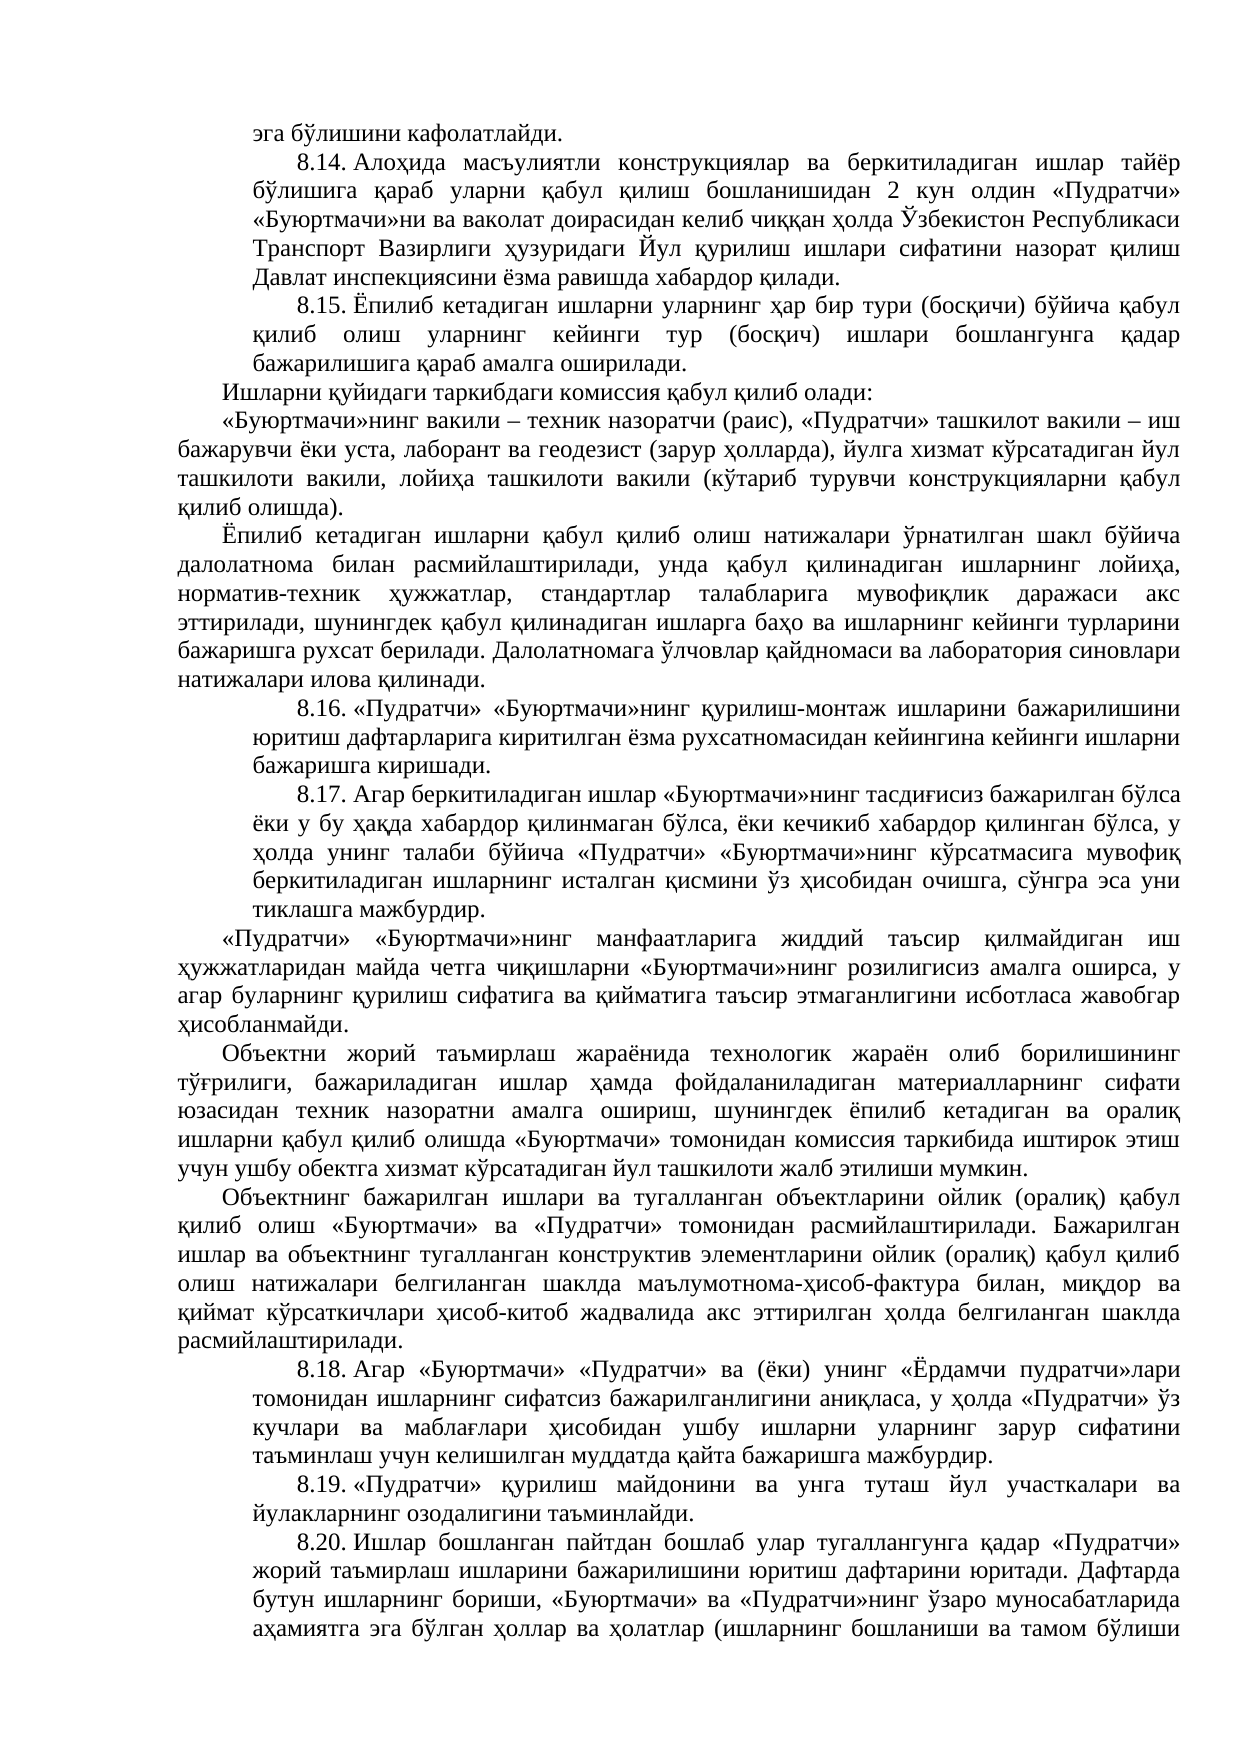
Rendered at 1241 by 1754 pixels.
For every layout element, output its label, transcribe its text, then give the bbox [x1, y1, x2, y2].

list Объектни жорий таъмирлаш жараёнида технологик жараён олиб борилишининг тўғрилиги, бажариладиган ишлар ҳамда фойдаланиладиган материалларнинг сифати юзасидан техник назоратни амалга ошириш, шунингдек ёпилиб кетадиган ва оралиқ ишларни қабул қилиб олишда «Буюртмачи» томонидан комиссия таркибида иштирок этиш учун ушбу обектга хизмат кўрсатадиган йул ташкилоти жалб этилиши мумкин. [177, 1038, 1181, 1182]
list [252, 118, 1181, 147]
list Ёпилиб кетадиган ишларни уларнинг ҳар бир тури (босқичи) бўйича қабул қилиб олиш уларнинг кейинги тур (босқич) ишлари бошлангунга қадар бажарилишига қараб амалга оширилади. [252, 291, 1181, 377]
list Объектнинг бажарилган ишлари ва тугалланган объектларини ойлик (оралиқ) қабул қилиб олиш «Буюртмачи» ва «Пудратчи» томонидан расмийлаштирилади. Бажарилган ишлар ва объектнинг тугалланган конструктив элементларини ойлик (оралиқ) қабул қилиб олиш натижалари белгиланган шаклда маълумотнома-ҳисоб-фактура билан, миқдор ва қиймат кўрсаткичлари ҳисоб-китоб жадвалида акс эттирилган ҳолда белгиланган шаклда расмийлаштирилади. [177, 1182, 1181, 1354]
list Ишларни қуйидаги таркибдаги комиссия қабул қилиб олади: [177, 377, 1181, 406]
list «Пудратчи» «Буюртмачи»нинг манфаатларига жиддий таъсир қилмайдиган иш ҳужжатларидан майда четга чиқишларни «Буюртмачи»нинг розилигисиз амалга оширса, у агар буларнинг қурилиш сифатига ва қийматига таъсир этмаганлигини исботласа жавобгар ҳисобланмайди. [177, 923, 1181, 1038]
list Агар беркитиладиган ишлар «Буюртмачи»нинг тасдиғисиз бажарилган бўлса ёки у бу ҳақда хабардор қилинмаган бўлса, ёки кечикиб хабардор қилинган бўлса, у ҳолда унинг талаби бўйича «Пудратчи» «Буюртмачи»нинг кўрсатмасига мувофиқ беркитиладиган ишларнинг исталган қисмини ўз ҳисобидан очишга, сўнгра эса уни тиклашга мажбурдир. [252, 779, 1181, 923]
list «Буюртмачи»нинг вакили – техник назоратчи (раис), «Пудратчи» ташкилот вакили – иш бажарувчи ёки уста, лаборант ва геодезист (зарур ҳолларда), йулга хизмат кўрсатадиган йул ташкилоти вакили, лойиҳа ташкилоти вакили (кўтариб турувчи конструкцияларни қабул қилиб олишда). [177, 406, 1181, 521]
list Ёпилиб кетадиган ишларни қабул қилиб олиш натижалари ўрнатилган шакл бўйича далолатнома билан расмийлаштирилади, унда қабул қилинадиган ишларнинг лойиҳа, норматив-техник ҳужжатлар, стандартлар талабларига мувофиқлик даражаси акс эттирилади, шунингдек қабул қилинадиган ишларга баҳо ва ишларнинг кейинги турларини бажаришга рухсат берилади. Далолатномага ўлчовлар қайдномаси ва лаборатория синовлари натижалари илова қилинади. [177, 521, 1181, 693]
list «Пудратчи» қурилиш майдонини ва унга туташ йул участкалари ва йулакларнинг озодалигини таъминлайди. [252, 1469, 1181, 1527]
list Алоҳида масъулиятли конструкциялар ва беркитиладиган ишлар тайёр бўлишига қараб уларни қабул қилиш бошланишидан 2 кун олдин «Пудратчи» «Буюртмачи»ни ва ваколат доирасидан келиб чиққан ҳолда Ўзбекистон Республикаси Транспорт Вазирлиги ҳузуридаги Йул қурилиш ишлари сифатини назорат қилиш Давлат инспекциясини ёзма равишда хабардор қилади. [252, 147, 1181, 291]
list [252, 1527, 1181, 1642]
list Агар «Буюртмачи» «Пудратчи» ва (ёки) унинг «Ёрдамчи пудратчи»лари томонидан ишларнинг сифатсиз бажарилганлигини аниқласа, у ҳолда «Пудратчи» ўз кучлари ва маблағлари ҳисобидан ушбу ишларни уларнинг зарур сифатини таъминлаш учун келишилган муддатда қайта бажаришга мажбурдир. [252, 1354, 1181, 1469]
list «Пудратчи» «Буюртмачи»нинг қурилиш-монтаж ишларини бажарилишини юритиш дафтарларига киритилган ёзма рухсатномасидан кейингина кейинги ишларни бажаришга киришади. [252, 693, 1181, 779]
